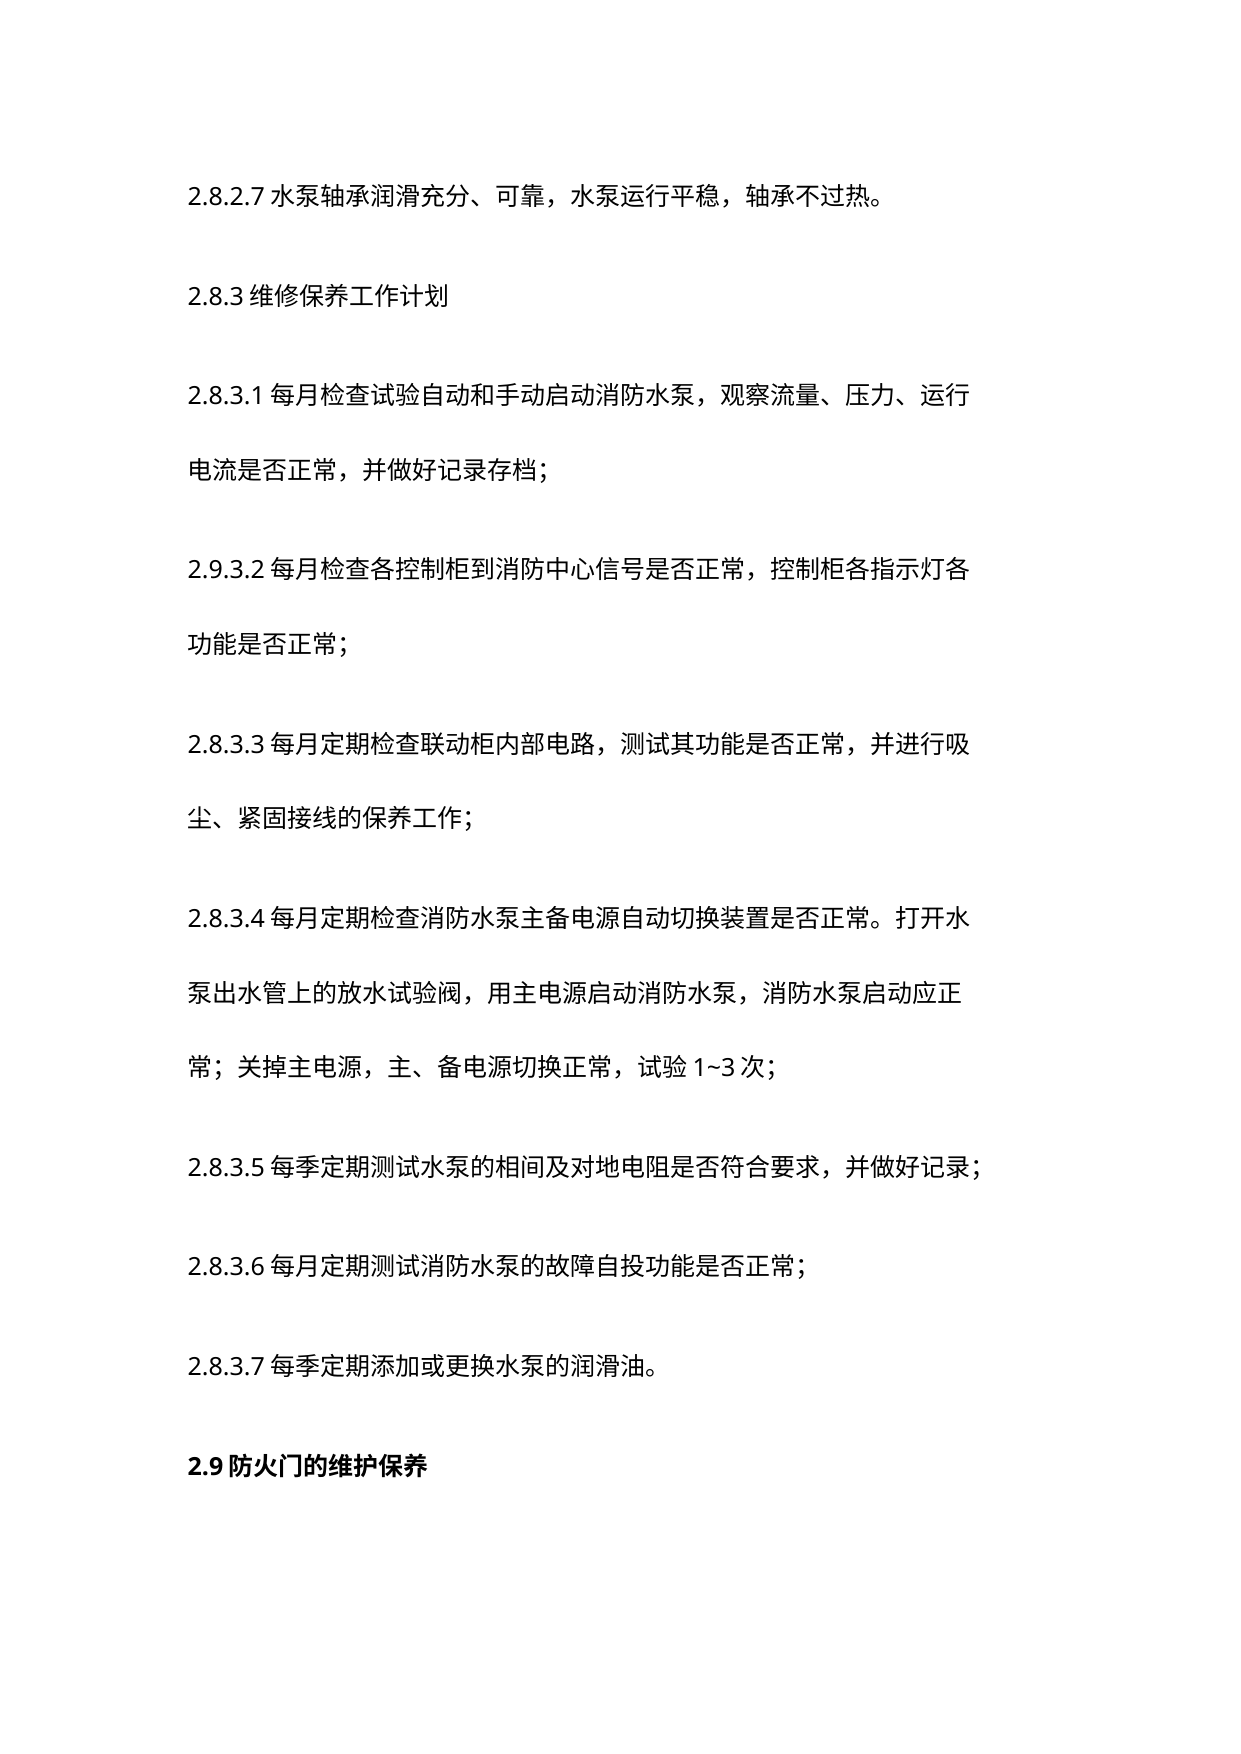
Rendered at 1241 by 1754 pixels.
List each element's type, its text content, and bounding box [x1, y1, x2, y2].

text 2.8.3.1每月检查试验自动和手动启动消防水泵，观察流量、压力、运行电流是否正常，并做好记录存档； [187, 361, 978, 501]
text 2.9.3.2每月检查各控制柜到消防中心信号是否正常，控制柜各指示灯各功能是否正常； [187, 535, 978, 675]
text 2.8.3.5每季定期测试水泵的相间及对地电阻是否符合要求，并做好记录； [187, 1133, 978, 1198]
text 2.8.3维修保养工作计划 [187, 262, 978, 327]
text 2.8.3.7每季定期添加或更换水泵的润滑油。 [187, 1332, 978, 1397]
text 2.9防火门的维护保养 [187, 1432, 978, 1497]
text 2.8.3.6每月定期测试消防水泵的故障自投功能是否正常； [187, 1232, 978, 1297]
text 2.8.3.3每月定期检查联动柜内部电路，测试其功能是否正常，并进行吸尘、紧固接线的保养工作； [187, 710, 978, 849]
text 2.8.3.4每月定期检查消防水泵主备电源自动切换装置是否正常。打开水泵出水管上的放水试验阀，用主电源启动消防水泵，消防水泵启动应正常；关掉主电源，主、备电源切换正常，试验1~3次； [187, 884, 978, 1098]
text 2.8.2.7水泵轴承润滑充分、可靠，水泵运行平稳，轴承不过热。 [187, 162, 978, 227]
